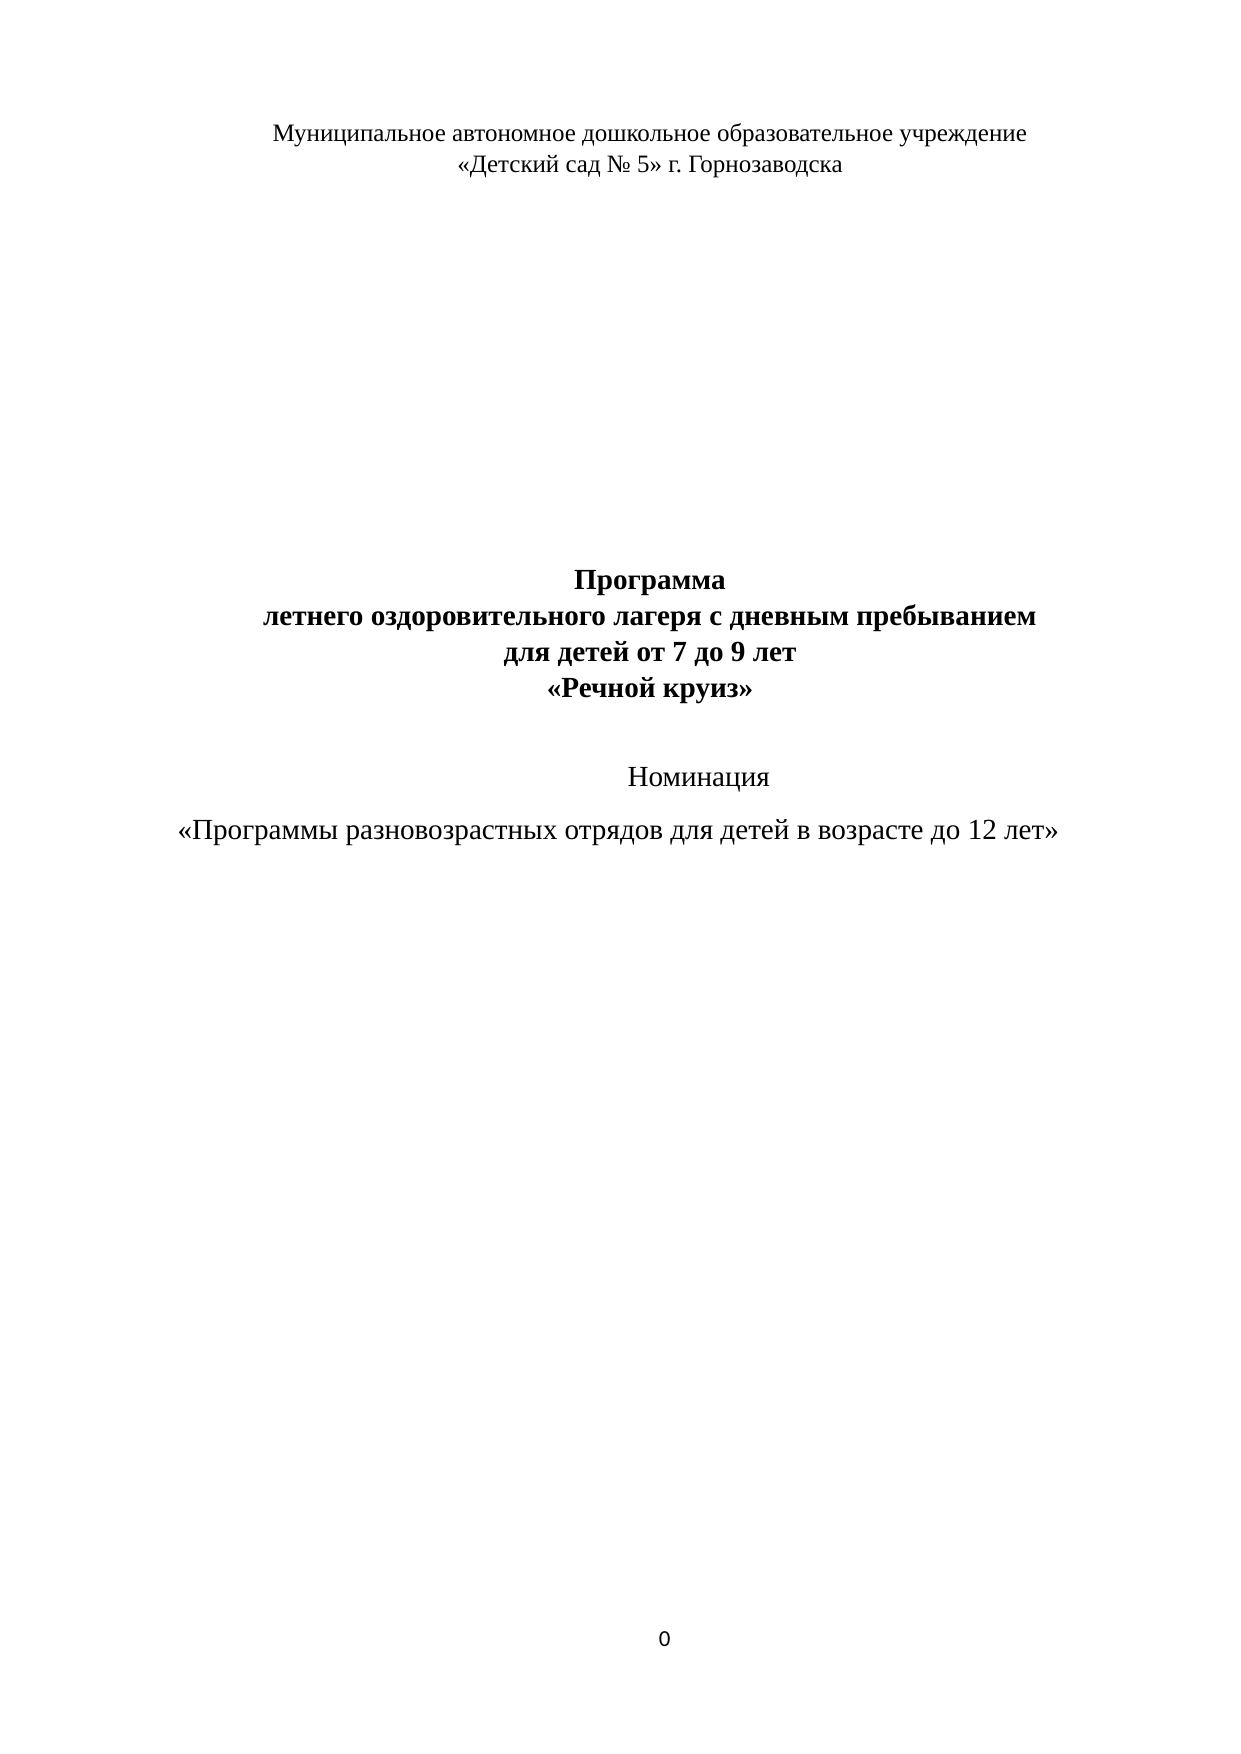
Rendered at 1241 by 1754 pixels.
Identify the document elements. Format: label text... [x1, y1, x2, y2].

text Программа [177, 562, 1122, 595]
text летнего оздоровительного лагеря с дневным пребыванием для детей от 7 до 9 лет [177, 598, 1122, 668]
text «Речной круиз» [177, 670, 1122, 704]
text Муниципальное автономное дошкольное образовательное учреждение [177, 118, 1122, 147]
text Номинация [177, 759, 1122, 793]
text «Детский сад № 5» г. Горнозаводска [177, 149, 1122, 178]
text «Программы разновозрастных отрядов для детей в возрасте до 12 лет» [177, 812, 1122, 846]
